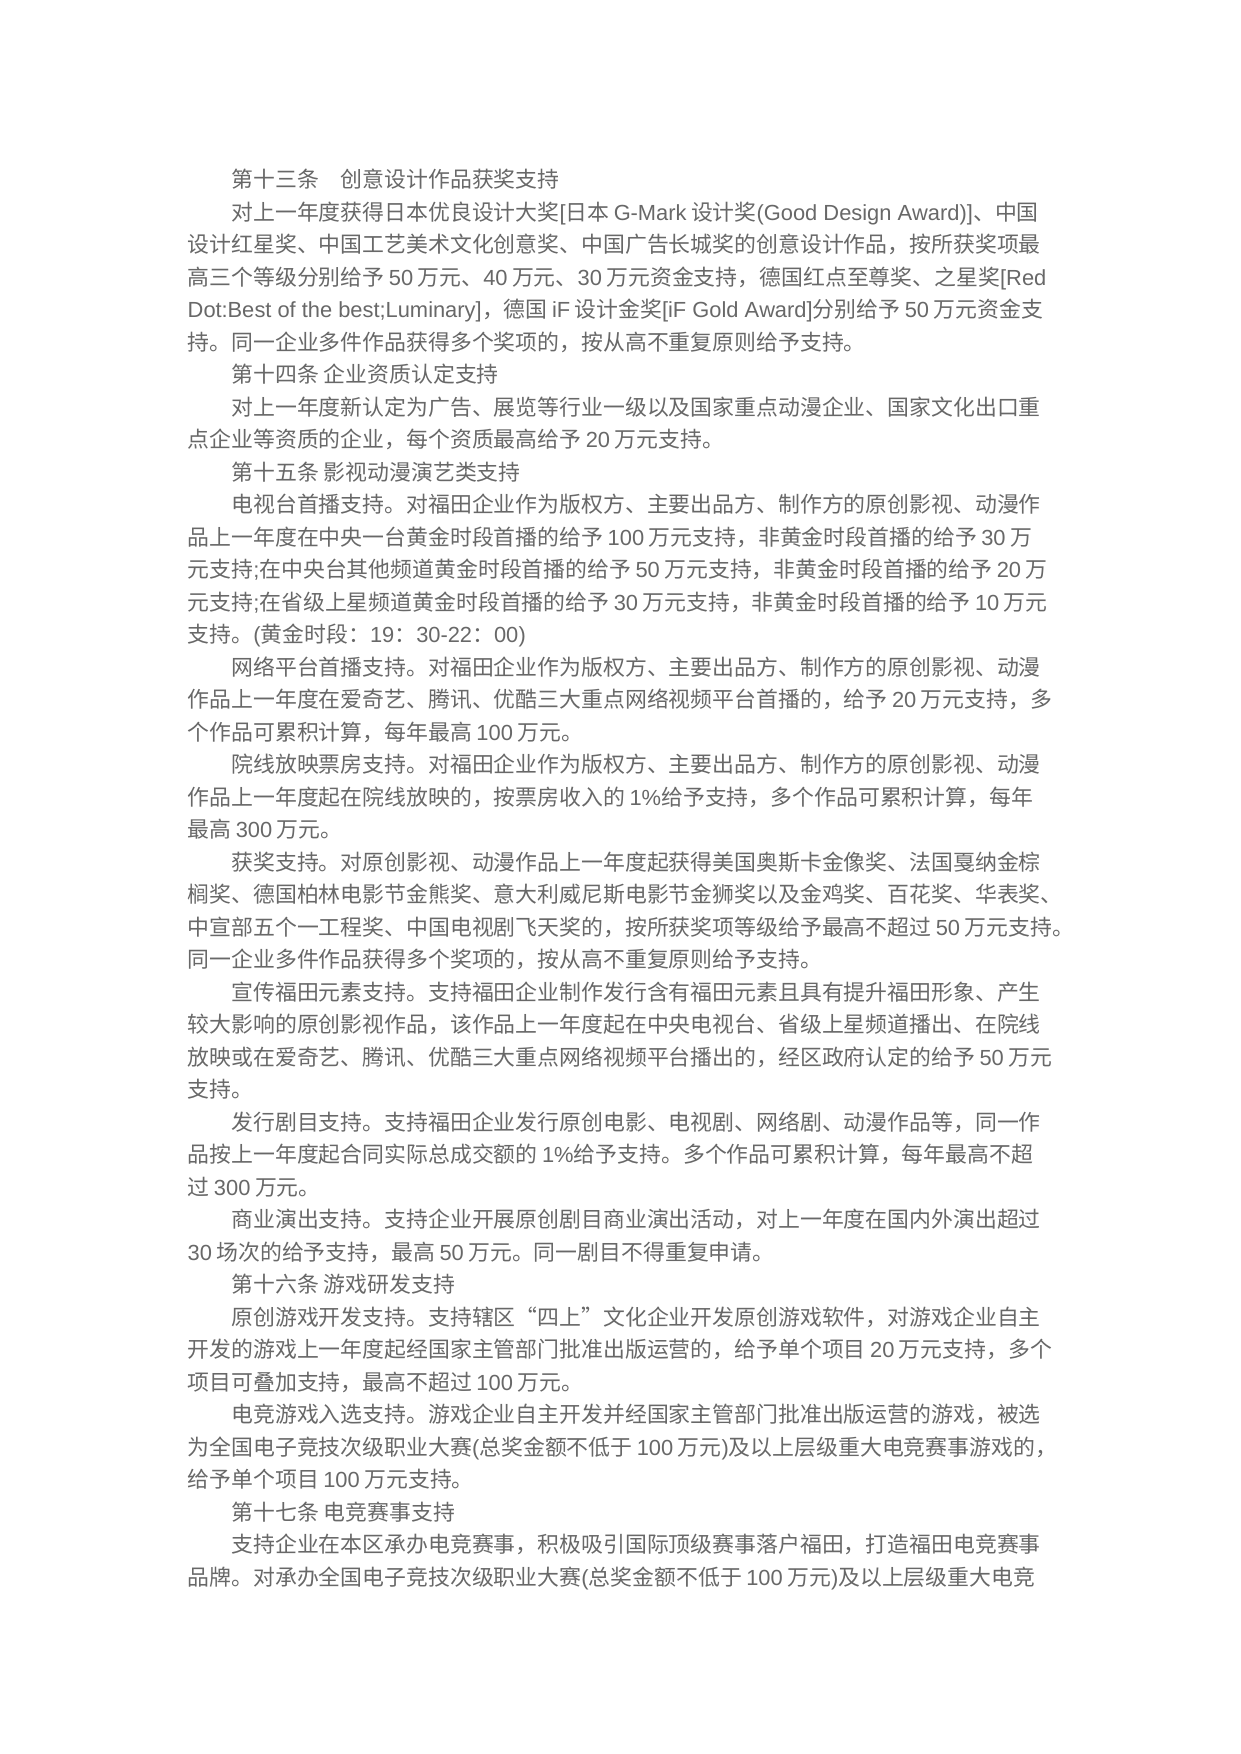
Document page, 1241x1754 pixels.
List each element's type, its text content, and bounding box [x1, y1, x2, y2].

text 第十五条 影视动漫演艺类支持 [187, 454, 1053, 487]
text 商业演出支持。支持企业开展原创剧目商业演出活动，对上一年度在国内外演出超过30场次的给予支持，最高50万元。同一剧目不得重复申请。 [187, 1202, 1053, 1267]
text 发行剧目支持。支持福田企业发行原创电影、电视剧、网络剧、动漫作品等，同一作品按上一年度起合同实际总成交额的1%给予支持。多个作品可累积计算，每年最高不超过300万元。 [187, 1104, 1053, 1202]
text 宣传福田元素支持。支持福田企业制作发行含有福田元素且具有提升福田形象、产生较大影响的原创影视作品，该作品上一年度起在中央电视台、省级上星频道播出、在院线放映或在爱奇艺、腾讯、优酷三大重点网络视频平台播出的，经区政府认定的给予50万元支持。 [187, 974, 1053, 1104]
text 原创游戏开发支持。支持辖区“四上”文化企业开发原创游戏软件，对游戏企业自主开发的游戏上一年度起经国家主管部门批准出版运营的，给予单个项目20万元支持，多个项目可叠加支持，最高不超过100万元。 [187, 1299, 1053, 1397]
text 获奖支持。对原创影视、动漫作品上一年度起获得美国奥斯卡金像奖、法国戛纳金棕榈奖、德国柏林电影节金熊奖、意大利威尼斯电影节金狮奖以及金鸡奖、百花奖、华表奖、中宣部五个一工程奖、中国电视剧飞天奖的，按所获奖项等级给予最高不超过50万元支持。同一企业多件作品获得多个奖项的，按从高不重复原则给予支持。 [187, 844, 1053, 974]
text 第十四条 企业资质认定支持 [187, 357, 1053, 389]
text 电竞游戏入选支持。游戏企业自主开发并经国家主管部门批准出版运营的游戏，被选为全国电子竞技次级职业大赛(总奖金额不低于100万元)及以上层级重大电竞赛事游戏的，给予单个项目100万元支持。 [187, 1397, 1053, 1494]
text 对上一年度新认定为广告、展览等行业一级以及国家重点动漫企业、国家文化出口重点企业等资质的企业，每个资质最高给予20万元支持。 [187, 389, 1053, 454]
text 电视台首播支持。对福田企业作为版权方、主要出品方、制作方的原创影视、动漫作品上一年度在中央一台黄金时段首播的给予100万元支持，非黄金时段首播的给予30万元支持;在中央台其他频道黄金时段首播的给予50万元支持，非黄金时段首播的给予20万元支持;在省级上星频道黄金时段首播的给予30万元支持，非黄金时段首播的给予10万元支持。(黄金时段：19：30-22：00) [187, 487, 1053, 649]
text 院线放映票房支持。对福田企业作为版权方、主要出品方、制作方的原创影视、动漫作品上一年度起在院线放映的，按票房收入的1%给予支持，多个作品可累积计算，每年最高300万元。 [187, 747, 1053, 844]
text 网络平台首播支持。对福田企业作为版权方、主要出品方、制作方的原创影视、动漫作品上一年度在爱奇艺、腾讯、优酷三大重点网络视频平台首播的，给予20万元支持，多个作品可累积计算，每年最高100万元。 [187, 649, 1053, 747]
text 第十三条 创意设计作品获奖支持 [187, 162, 1053, 194]
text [187, 1527, 1053, 1592]
text 第十七条 电竞赛事支持 [187, 1494, 1053, 1527]
text 第十六条 游戏研发支持 [187, 1267, 1053, 1299]
text 对上一年度获得日本优良设计大奖[日本G-Mark设计奖(Good Design Award)]、中国设计红星奖、中国工艺美术文化创意奖、中国广告长城奖的创意设计作品，按所获奖项最高三个等级分别给予50万元、40万元、30万元资金支持，德国红点至尊奖、之星奖[Red Dot:Best of the best;Luminary]，德国iF设计金奖[iF Gold Award]分别给予50万元资金支持。同一企业多件作品获得多个奖项的，按从高不重复原则给予支持。 [187, 194, 1053, 357]
